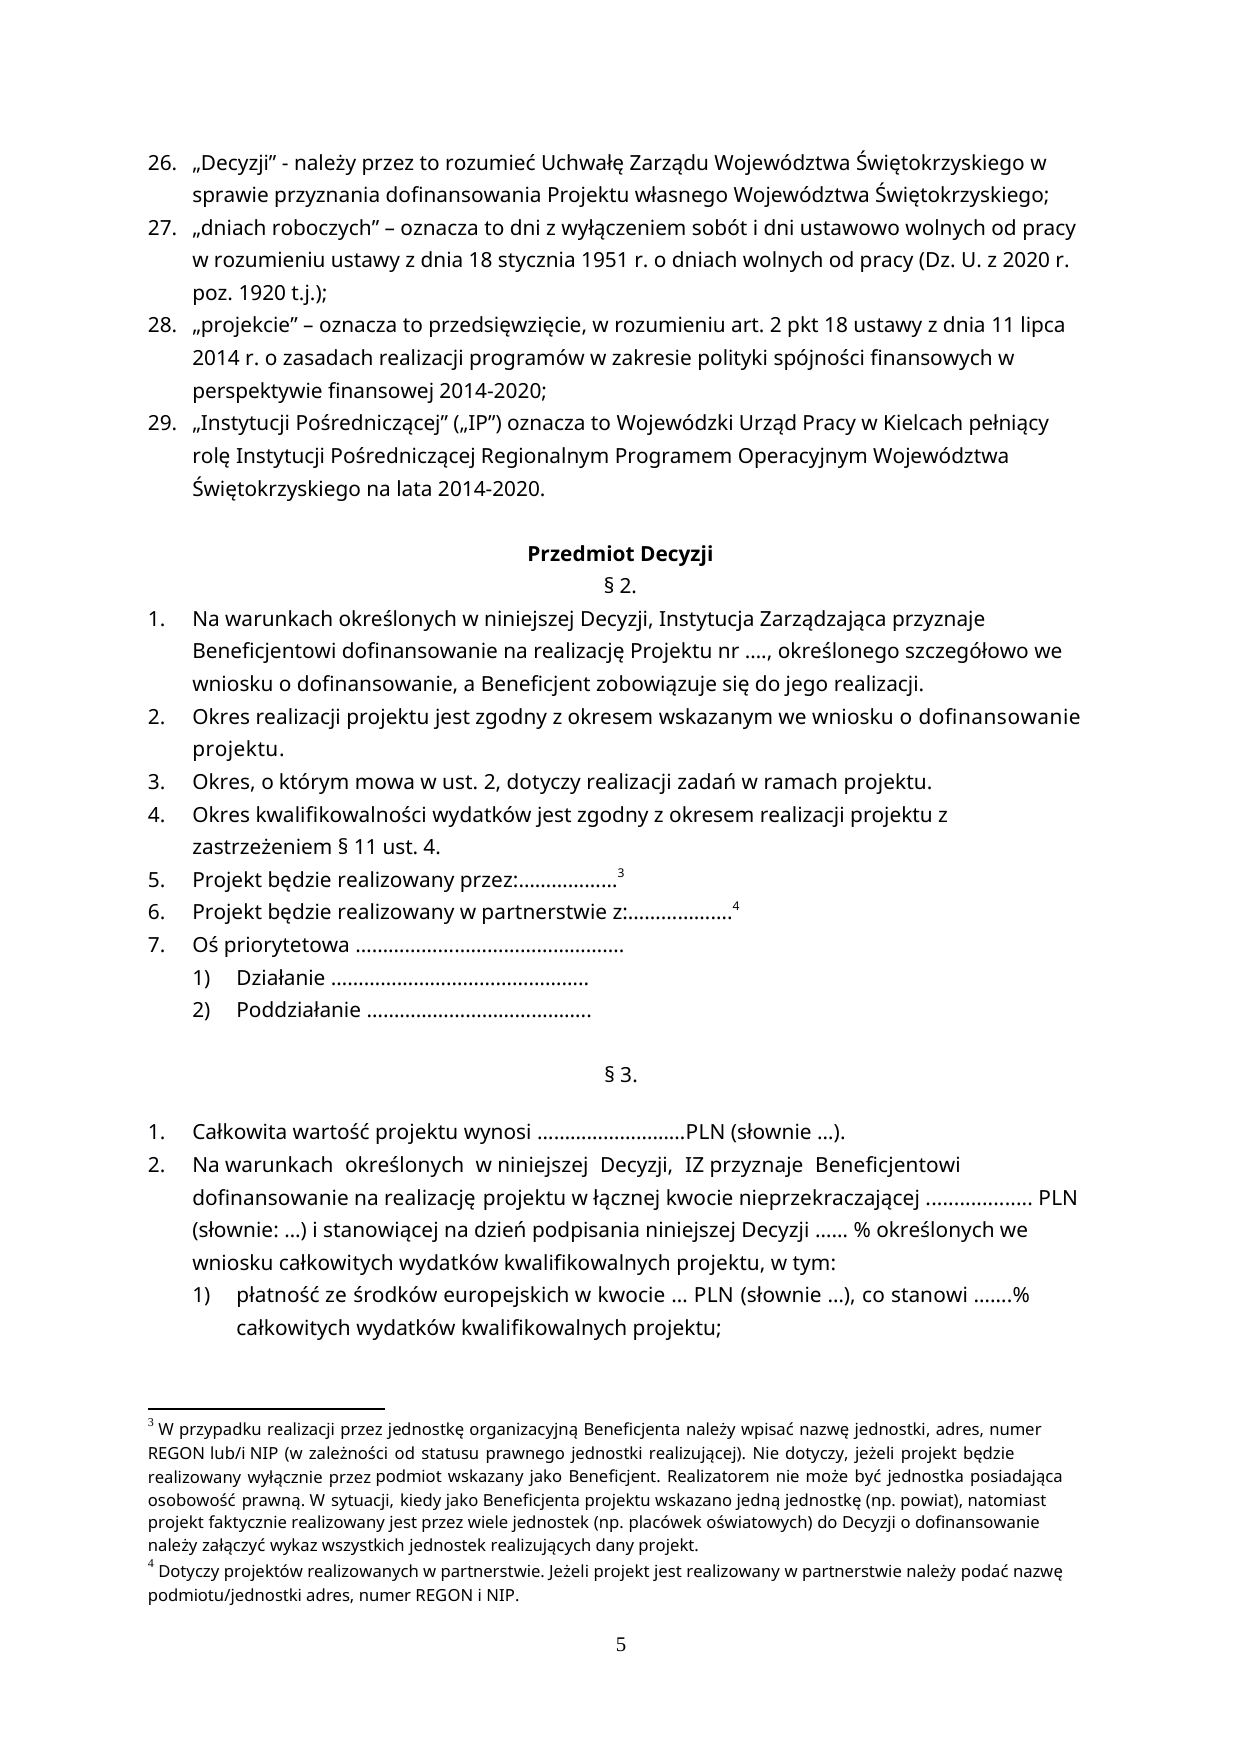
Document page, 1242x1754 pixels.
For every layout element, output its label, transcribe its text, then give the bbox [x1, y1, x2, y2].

list Projekt będzie realizowany przez:……………… [148, 865, 1093, 893]
list Projekt będzie realizowany w partnerstwie z:………………. [148, 897, 1093, 926]
text 1) Działanie ……………………………………….. [192, 963, 1093, 991]
list „Decyzji” - należy przez to rozumieć Uchwałę Zarządu Województwa Świętokrzyskiego w sprawie przyznania dofinansowania Projektu własnego Województwa Świętokrzyskiego; [148, 148, 1093, 209]
text 2) Poddziałanie ………………………………….. [192, 995, 1093, 1024]
list Okres kwalifikowalności wydatków jest zgodny z okresem realizacji projektu z zastrzeżeniem § 11 ust. 4. [148, 800, 1093, 861]
list „projekcie” – oznacza to przedsięwzięcie, w rozumieniu art. 2 pkt 18 ustawy z dnia 11 lipca 2014 r. o zasadach realizacji programów w zakresie polityki spójności finansowych w perspektywie finansowej 2014-2020; [148, 311, 1093, 404]
list Na warunkach określonych w niniejszej Decyzji, IZ przyznaje Beneficjentowi dofinansowanie na realizację projektu w łącznej kwocie nieprzekraczającej ................... PLN (słownie: …) i stanowiącej na dzień podpisania niniejszej Decyzji …… % określonych we wniosku całkowitych wydatków kwalifikowalnych projektu, w tym: [148, 1150, 1093, 1276]
text § 3. [148, 1061, 1094, 1089]
text 1) płatność ze środków europejskich w kwocie … PLN (słownie …), co stanowi …….% całkowitych wydatków kwalifikowalnych projektu; [192, 1280, 1093, 1341]
text § 2. [148, 571, 1093, 600]
list „Instytucji Pośredniczącej” („IP”) oznacza to Wojewódzki Urząd Pracy w Kielcach pełniący rolę Instytucji Pośredniczącej Regionalnym Programem Operacyjnym Województwa Świętokrzyskiego na lata 2014-2020. [148, 408, 1093, 502]
list Okres realizacji projektu jest zgodny z okresem wskazanym we wniosku o dofinansowanie projektu. [148, 702, 1093, 763]
list „dniach roboczych” – oznacza to dni z wyłączeniem sobót i dni ustawowo wolnych od pracy w rozumieniu ustawy z dnia 18 stycznia 1951 r. o dniach wolnych od pracy (Dz. U. z 2020 r. poz. 1920 t.j.); [148, 213, 1093, 306]
text Przedmiot Decyzji [148, 539, 1093, 567]
list Na warunkach określonych w niniejszej Decyzji, Instytucja Zarządzająca przyznaje Beneficjentowi dofinansowanie na realizację Projektu nr …., określonego szczegółowo we wniosku o dofinansowanie, a Beneficjent zobowiązuje się do jego realizacji. [148, 604, 1093, 698]
list Całkowita wartość projektu wynosi ………………………PLN (słownie …). [148, 1117, 1093, 1146]
list Okres, o którym mowa w ust. 2, dotyczy realizacji zadań w ramach projektu. [148, 767, 1093, 796]
list Oś priorytetowa …………………………………………. [148, 930, 1093, 958]
